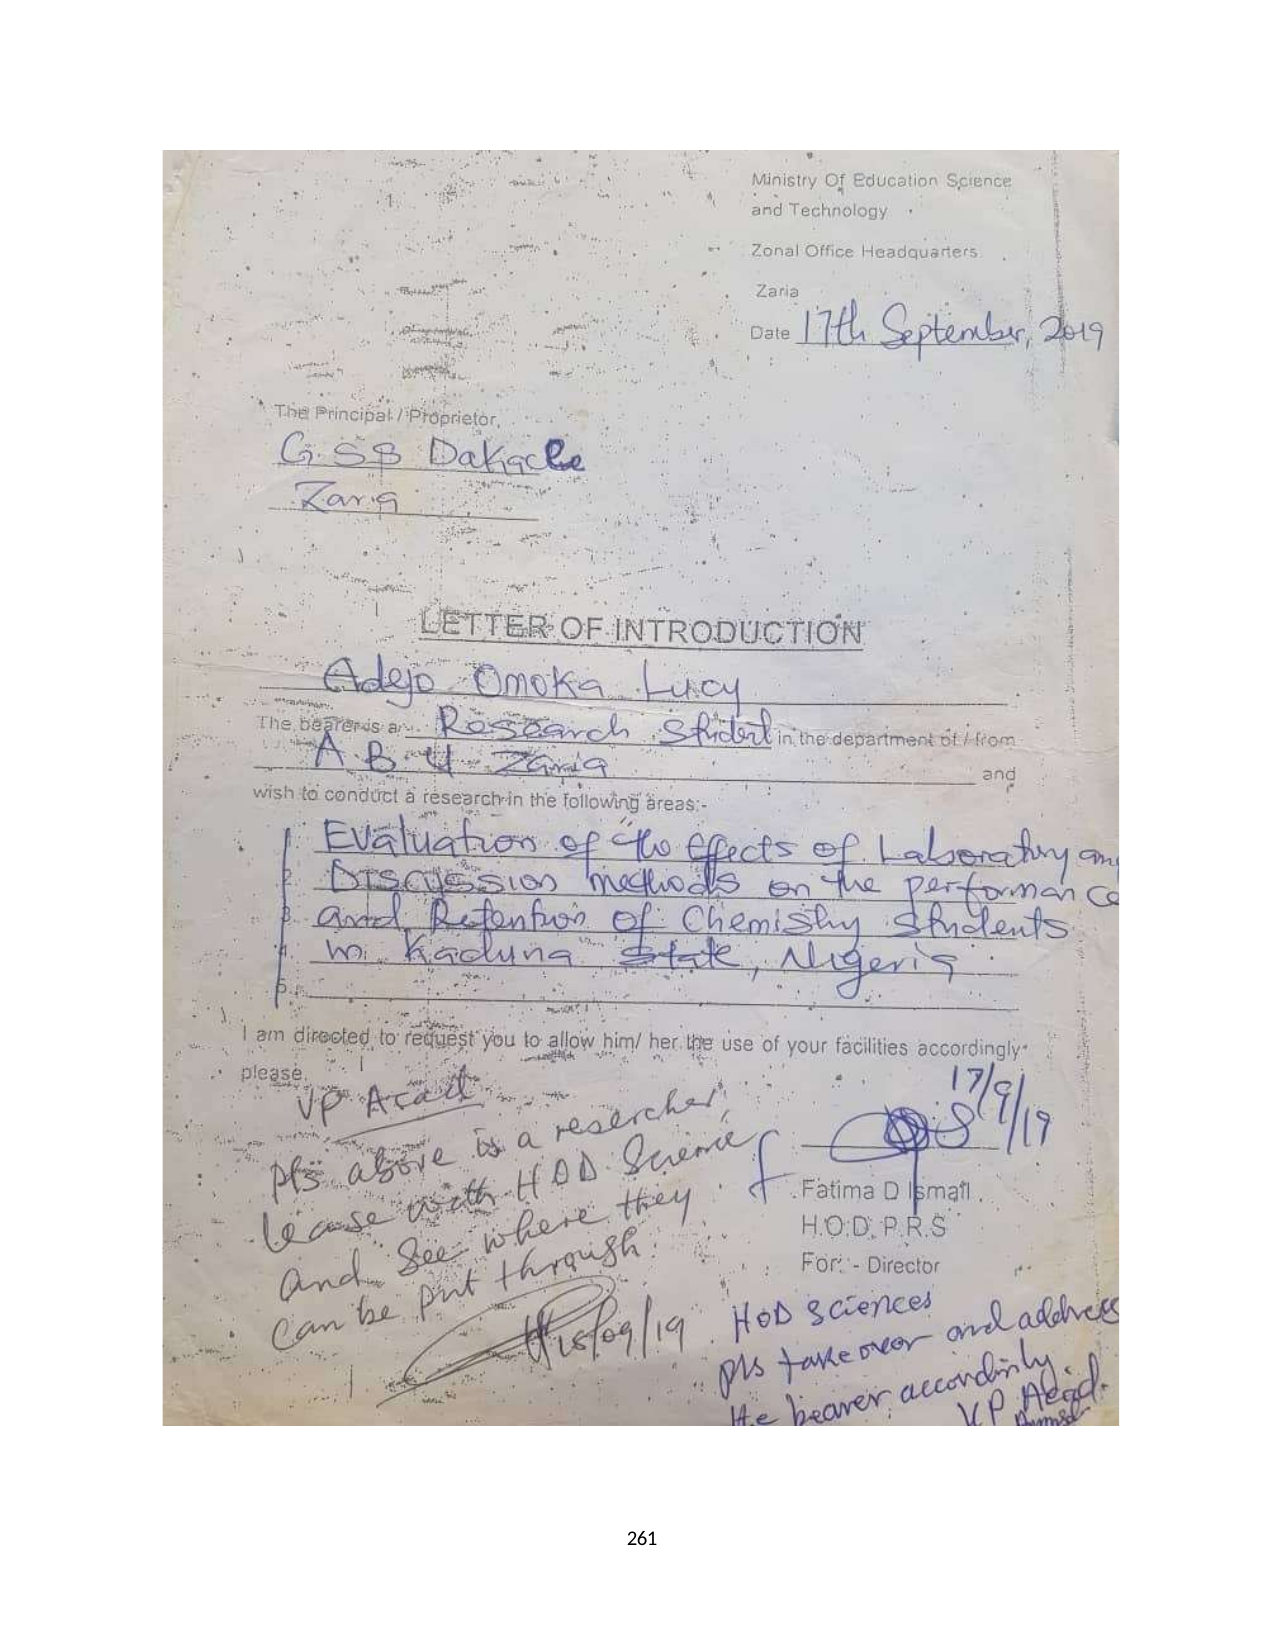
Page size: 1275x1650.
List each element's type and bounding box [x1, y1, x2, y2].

picture [162, 150, 1120, 1426]
